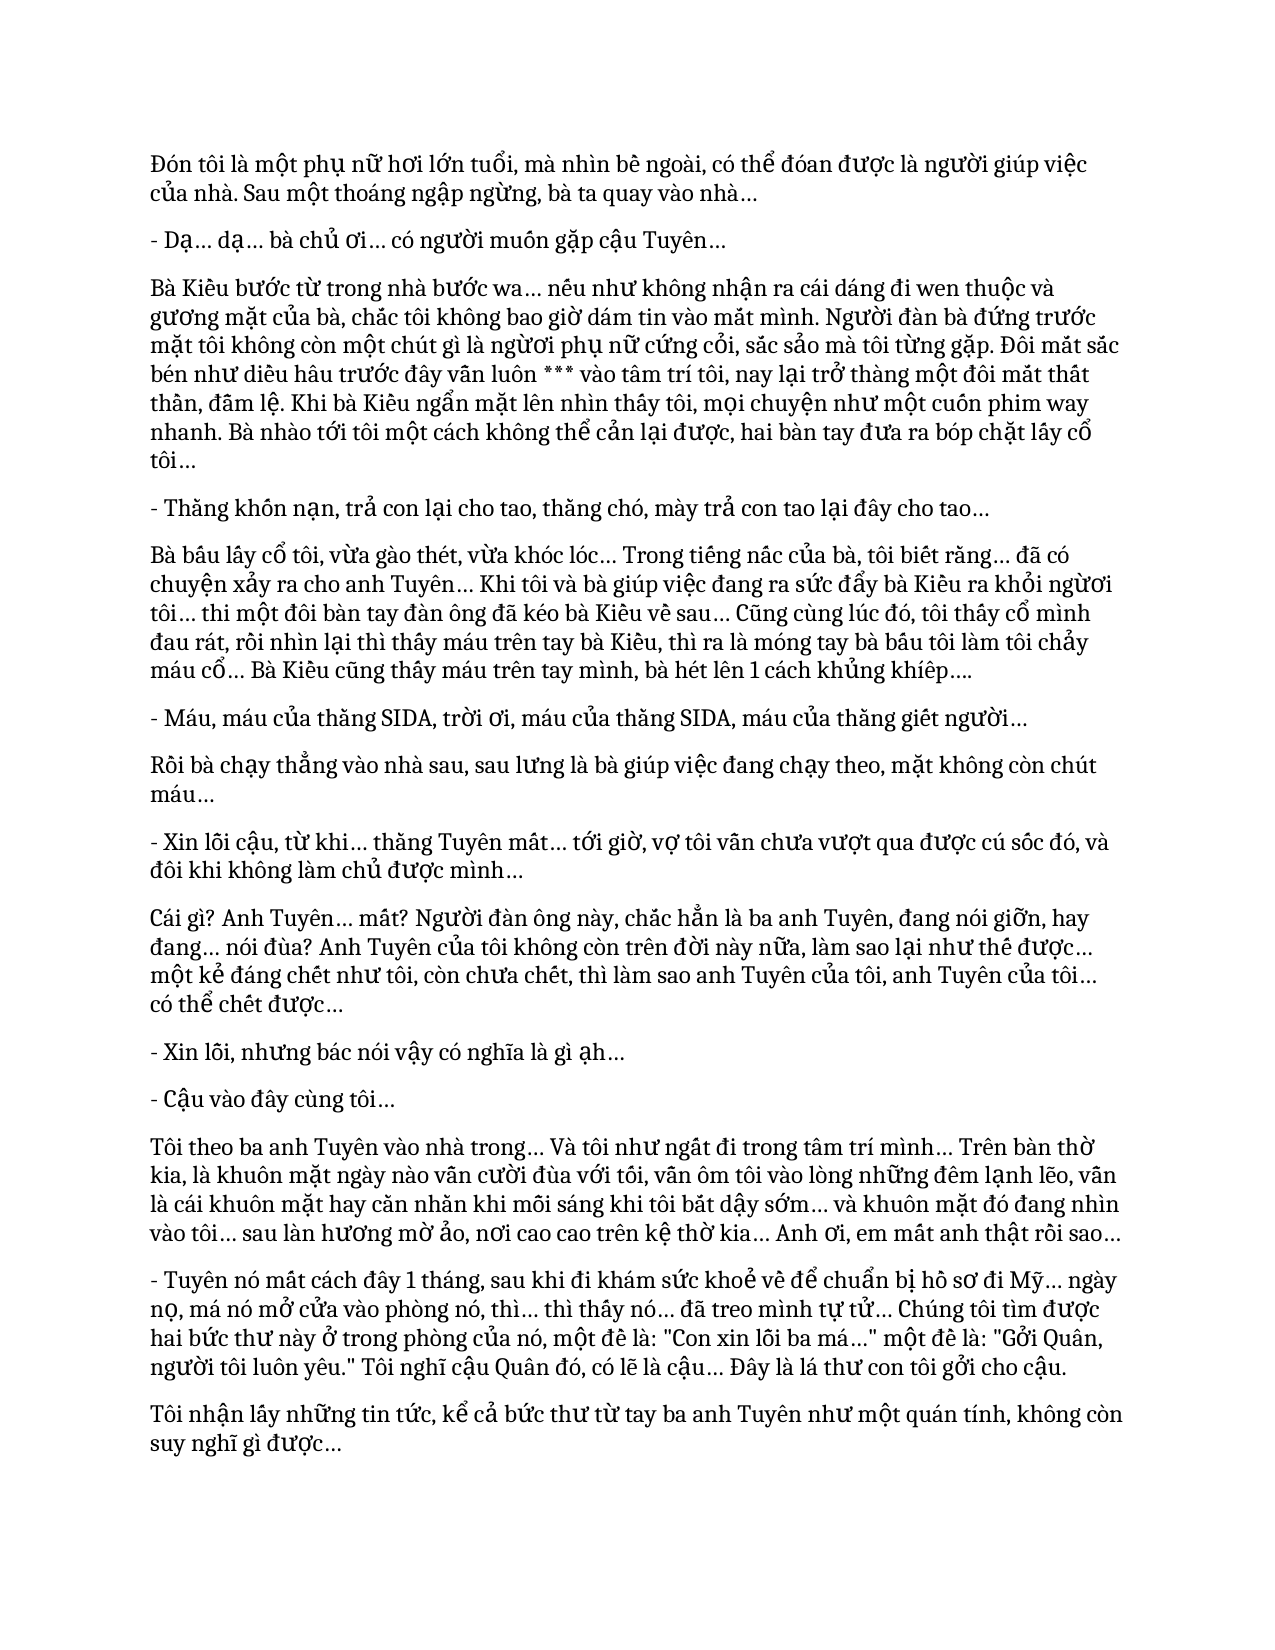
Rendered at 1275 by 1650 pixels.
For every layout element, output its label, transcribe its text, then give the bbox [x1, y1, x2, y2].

text Tôi nhận lấy những tin tức, kể cả bức thư từ tay ba anh Tuyên như một quán tính, không còn suy nghĩ gì được… [150, 1400, 1125, 1457]
text - Cậu vào đây cùng tôi… [150, 1085, 1125, 1114]
text Cái gì? Anh Tuyên… mất? Người đàn ông này, chắc hẳn là ba anh Tuyên, đang nói giỡn, hay đang… nói đùa? Anh Tuyên của tôi không còn trên đời này nữa, làm sao lại như thế được… một kẻ đáng chết như tôi, còn chưa chết, thì làm sao anh Tuyên của tôi, anh Tuyên của tôi… có thể chết được… [150, 904, 1125, 1019]
text - Xin lỗi cậu, từ khi… thằng Tuyên mất… tới giờ, vợ tôi vẫn chưa vượt qua được cú sốc đó, và đôi khi không làm chủ được mình… [150, 827, 1125, 885]
text - Thằng khốn nạn, trả con lại cho tao, thằng chó, mày trả con tao lại đây cho tao… [150, 494, 1125, 522]
text Đón tôi là một phụ nữ hơi lớn tuổi, mà nhìn bề ngoài, có thể đóan được là người giúp việc của nhà. Sau một thoáng ngập ngừng, bà ta quay vào nhà… [150, 150, 1125, 207]
text Bà bấu lấy cổ tôi, vừa gào thét, vừa khóc lóc… Trong tiếng nấc của bà, tôi biết rằng… đã có chuyện xảy ra cho anh Tuyên… Khi tôi và bà giúp việc đang ra sức đẩy bà Kiều ra khỏi ngừơi tôi… thi một đôi bàn tay đàn ông đã kéo bà Kiều về sau… Cũng cùng lúc đó, tôi thấy cổ mình đau rát, rồi nhìn lại thì thấy máu trên tay bà Kiều, thì ra là móng tay bà bấu tôi làm tôi chảy máu cổ… Bà Kiều cũng thấy máu trên tay mình, bà hét lên 1 cách khủng khíêp…. [150, 541, 1125, 685]
text Rồi bà chạy thẳng vào nhà sau, sau lưng là bà giúp việc đang chạy theo, mặt không còn chút máu… [150, 751, 1125, 809]
text - Xin lỗi, nhưng bác nói vậy có nghĩa là gì ạh… [150, 1037, 1125, 1066]
text - Dạ… dạ… bà chủ ơi… có người muốn gặp cậu Tuyên… [150, 226, 1125, 255]
text - Tuyên nó mất cách đây 1 tháng, sau khi đi khám sức khoẻ về để chuẩn bị hồ sơ đi Mỹ… ngày nọ, má nó mở cửa vào phòng nó, thì… thì thấy nó… đã treo mình tự tử… Chúng tôi tìm được hai bức thư này ở trong phòng của nó, một đề là: "Con xin lỗi ba má…" một đề là: "Gởi Quân, người tôi luôn yêu." Tôi nghĩ cậu Quân đó, có lẽ là cậu… Đây là lá thư con tôi gởi cho cậu. [150, 1266, 1125, 1381]
text Tôi theo ba anh Tuyên vào nhà trong… Và tôi như ngất đi trong tâm trí mình… Trên bàn thờ kia, là khuôn mặt ngày nào vẫn cười đùa với tối, vẫn ôm tôi vào lòng những đêm lạnh lẽo, vẫn là cái khuôn mặt hay cằn nhằn khi mỗi sáng khi tôi bắt dậy sớm… và khuôn mặt đó đang nhìn vào tôi… sau làn hương mờ ảo, nơi cao cao trên kệ thờ kia… Anh ơi, em mất anh thật rồi sao… [150, 1132, 1125, 1247]
text Bà Kiều bước từ trong nhà bước wa… nếu như không nhận ra cái dáng đi wen thuộc và gương mặt của bà, chắc tôi không bao giờ dám tin vào mắt mình. Người đàn bà đứng trước mặt tôi không còn một chút gì là ngừơi phụ nữ cứng cỏi, sắc sảo mà tôi từng gặp. Đôi mắt sắc bén như diều hâu trước đây vẫn luôn *** vào tâm trí tôi, nay lại trở thàng một đôi mắt thất thần, đẫm lệ. Khi bà Kiều ngẩn mặt lên nhìn thấy tôi, mọi chuyện như một cuốn phim way nhanh. Bà nhào tới tôi một cách không thể cản lại được, hai bàn tay đưa ra bóp chặt lấy cổ tôi… [150, 274, 1125, 475]
text - Máu, máu của thằng SIDA, trời ơi, máu của thằng SIDA, máu của thằng giết người… [150, 704, 1125, 732]
